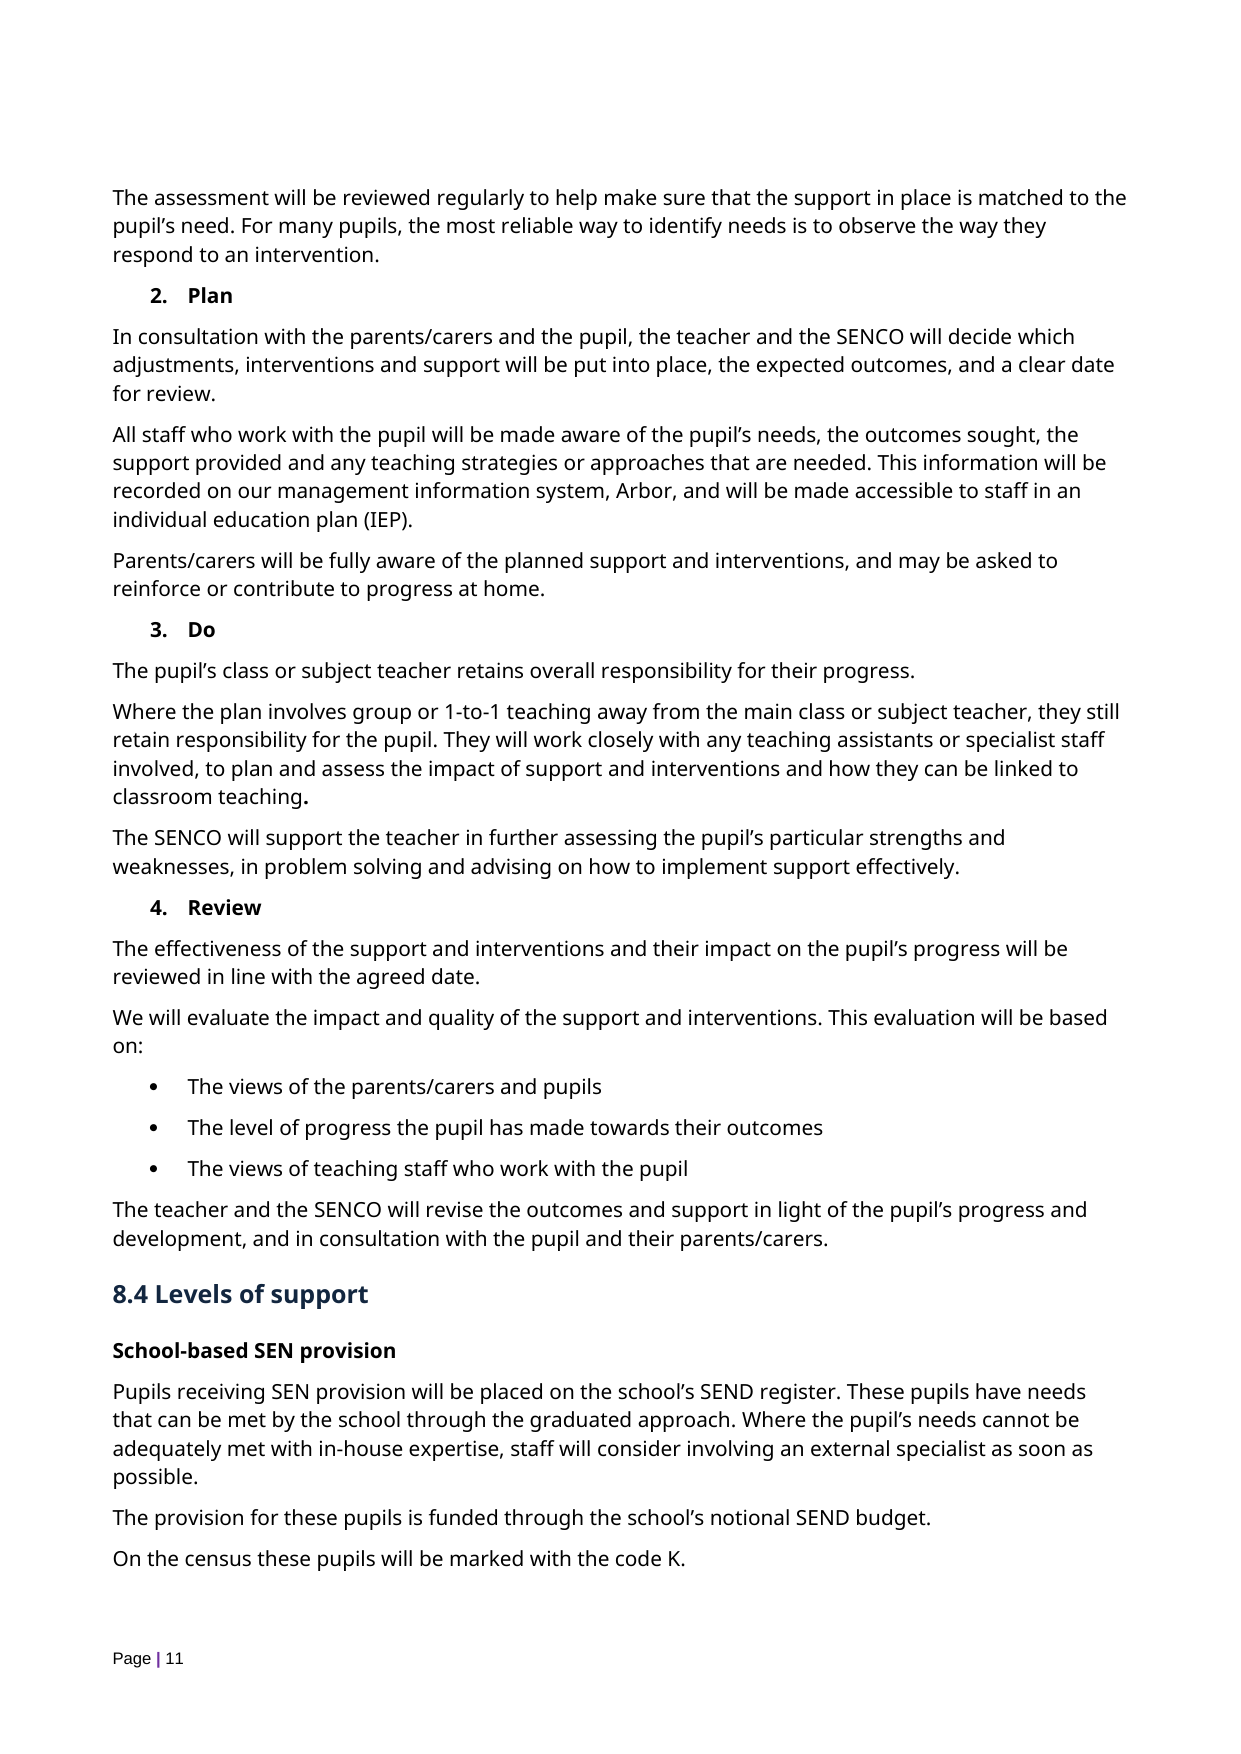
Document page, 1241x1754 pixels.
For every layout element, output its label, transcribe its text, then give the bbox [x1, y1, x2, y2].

text On the census these pupils will be marked with the code K. [112, 1544, 1128, 1573]
text The assessment will be reviewed regularly to help make sure that the support in place is matched to the pupil’s need. For many pupils, the most reliable way to identify needs is to observe the way they respond to an intervention. [112, 183, 1128, 268]
list The views of the parents/carers and pupils [150, 1072, 1128, 1101]
text In consultation with the parents/carers and the pupil, the teacher and the SENCO will decide which adjustments, interventions and support will be put into place, the expected outcomes, and a clear date for review. [112, 322, 1128, 407]
text 8.4 Levels of support [112, 1277, 1128, 1311]
text All staff who work with the pupil will be made aware of the pupil’s needs, the outcomes sought, the support provided and any teaching strategies or approaches that are needed. This information will be recorded on our management information system, Arbor, and will be made accessible to staff in an individual education plan (IEP). [112, 420, 1128, 533]
text The provision for these pupils is funded through the school’s notional SEND budget. [112, 1503, 1128, 1532]
list Do [150, 615, 1128, 644]
text The teacher and the SENCO will revise the outcomes and support in light of the pupil’s progress and development, and in consultation with the pupil and their parents/carers. [112, 1195, 1128, 1252]
text We will evaluate the impact and quality of the support and interventions. This evaluation will be based on: [112, 1003, 1128, 1060]
text School-based SEN provision [112, 1336, 1128, 1365]
list The level of progress the pupil has made towards their outcomes [150, 1113, 1128, 1142]
list Review [150, 893, 1128, 921]
text The SENCO will support the teacher in further assessing the pupil’s particular strengths and weaknesses, in problem solving and advising on how to implement support effectively. [112, 823, 1128, 880]
text Pupils receiving SEN provision will be placed on the school’s SEND register. These pupils have needs that can be met by the school through the graduated approach. Where the pupil’s needs cannot be adequately met with in-house expertise, staff will consider involving an external specialist as soon as possible. [112, 1377, 1128, 1491]
text The pupil’s class or subject teacher retains overall responsibility for their progress. [112, 656, 1128, 685]
list The views of teaching staff who work with the pupil [150, 1154, 1128, 1183]
list Plan [150, 281, 1128, 309]
text The effectiveness of the support and interventions and their impact on the pupil’s progress will be reviewed in line with the agreed date. [112, 934, 1128, 991]
text Where the plan involves group or 1-to-1 teaching away from the main class or subject teacher, they still retain responsibility for the pupil. They will work closely with any teaching assistants or specialist staff involved, to plan and assess the impact of support and interventions and how they can be linked to classroom teaching. [112, 697, 1128, 811]
text Parents/carers will be fully aware of the planned support and interventions, and may be asked to reinforce or contribute to progress at home. [112, 546, 1128, 603]
